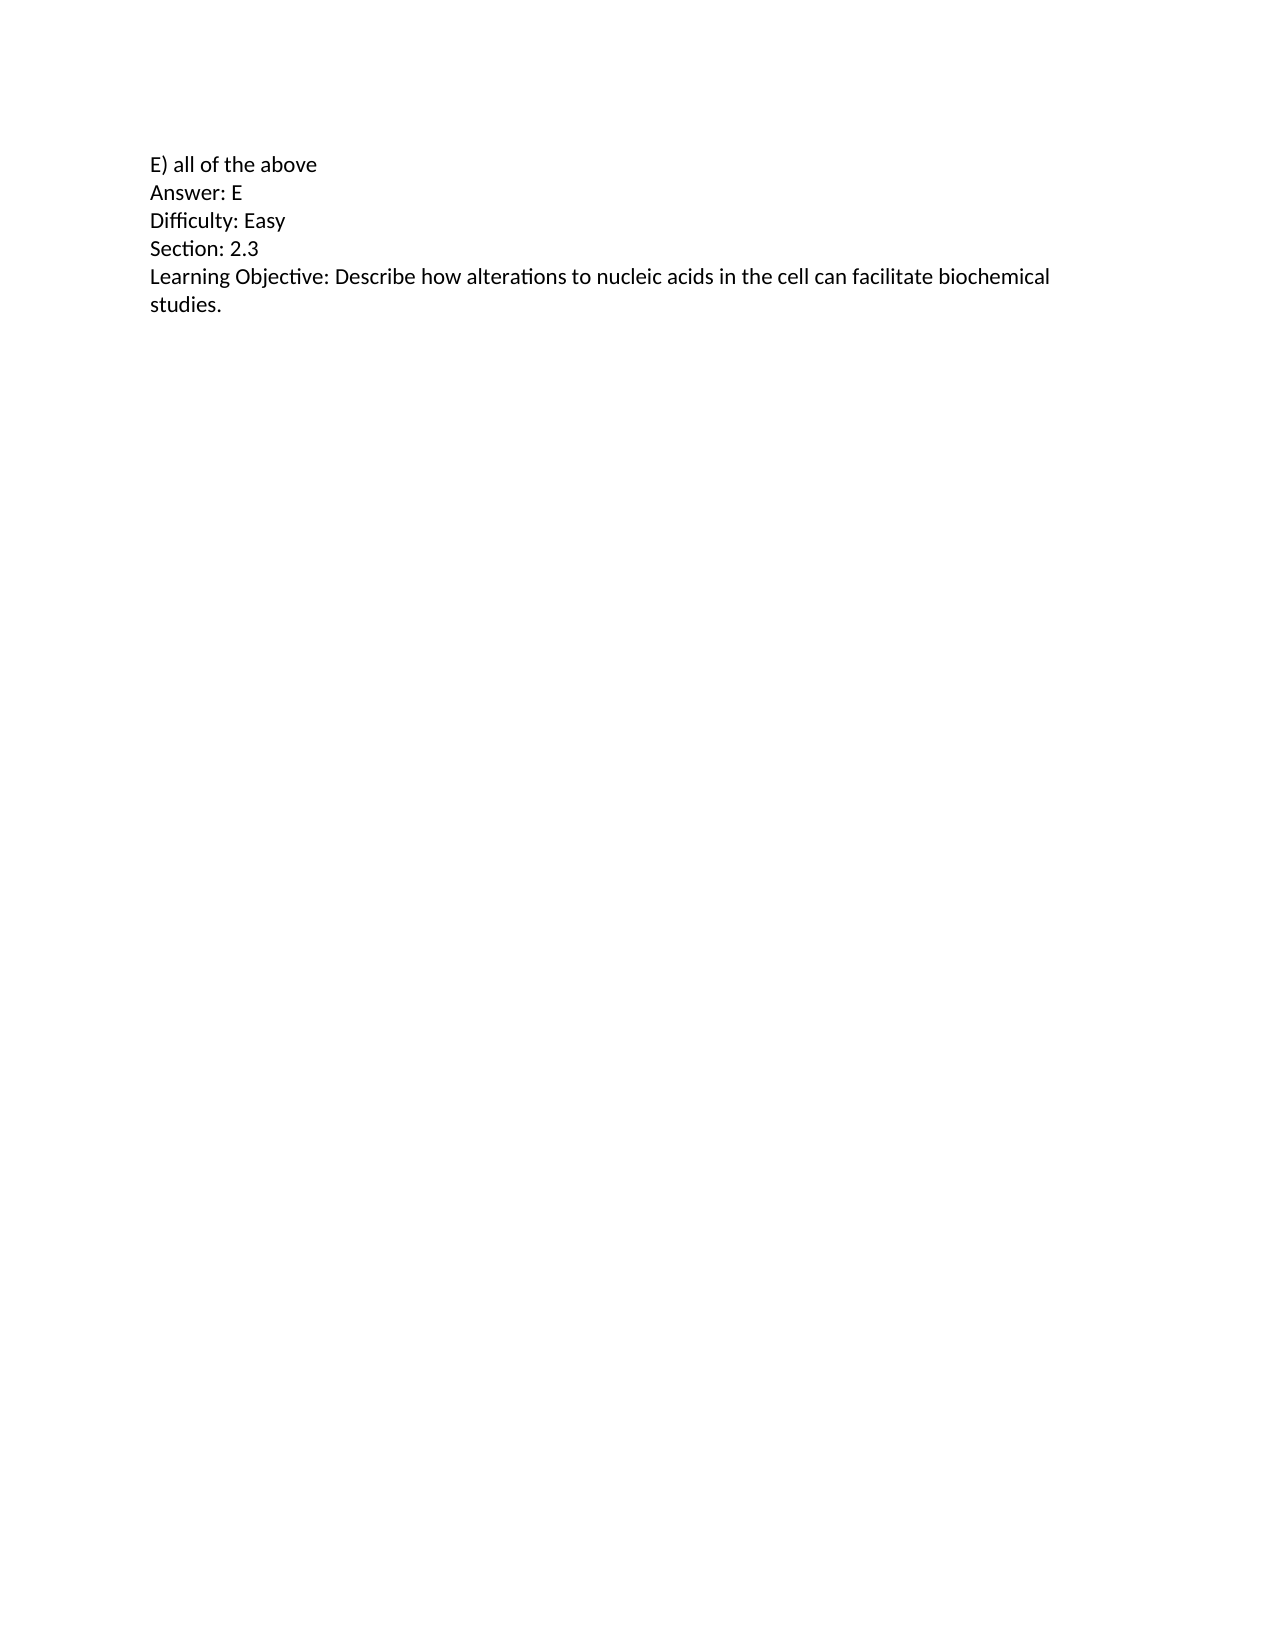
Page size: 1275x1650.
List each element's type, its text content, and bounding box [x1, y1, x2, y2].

text Section: 2.3 [150, 234, 1125, 262]
text E) all of the above [150, 150, 1125, 178]
text Learning Objective: Describe how alterations to nucleic acids in the cell can facilitate biochemical studies. [150, 262, 1125, 318]
text Answer: E [150, 178, 1125, 206]
text Difficulty: Easy [150, 206, 1125, 234]
